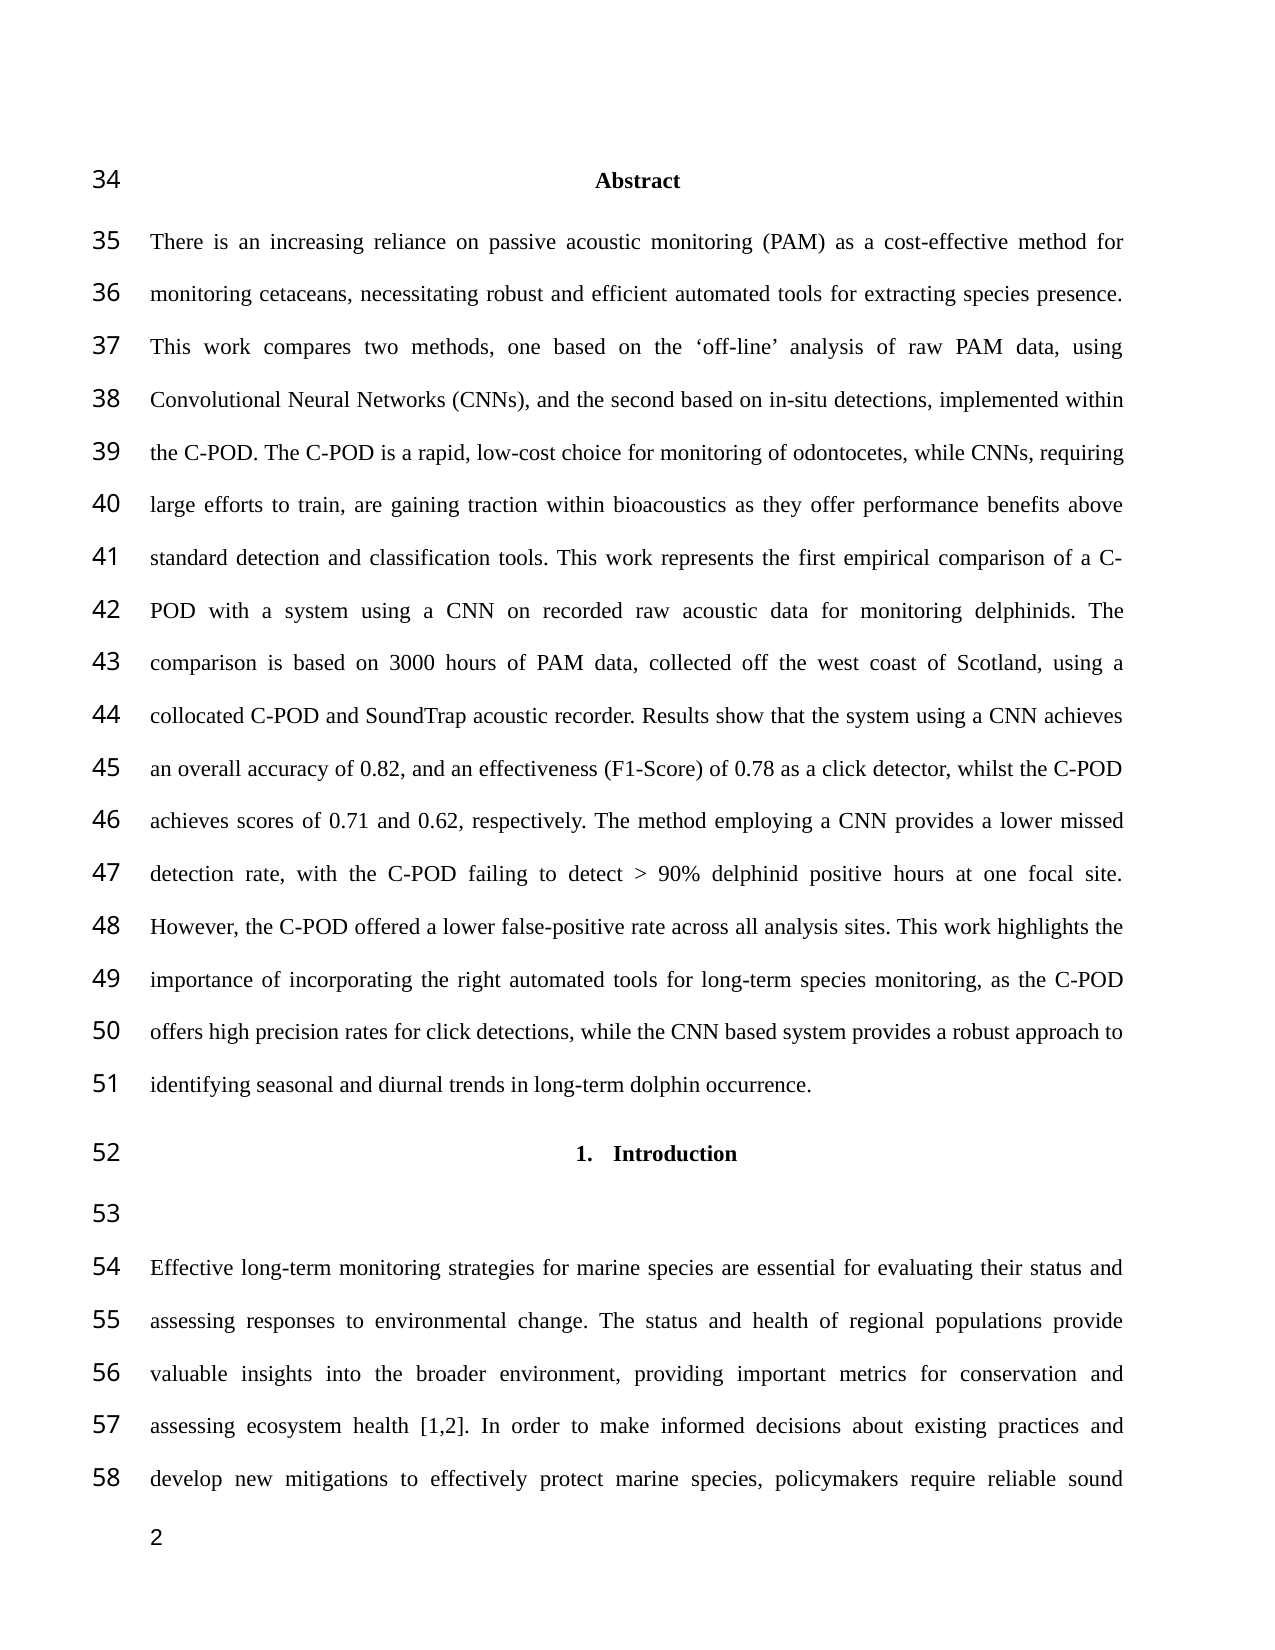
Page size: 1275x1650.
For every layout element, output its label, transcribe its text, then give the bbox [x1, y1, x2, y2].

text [150, 1254, 1125, 1491]
text There is an increasing reliance on passive acoustic monitoring (PAM) as a cost-effective method for monitoring cetaceans, necessitating robust and efficient automated tools for extracting species presence. This work compares two methods, one based on the ‘off-line’ analysis of raw PAM data, using Convolutional Neural Networks (CNNs), and the second based on in-situ detections, implemented within the C-POD. The C-POD is a rapid, low-cost choice for monitoring of odontocetes, while CNNs, requiring large efforts to train, are gaining traction within bioacoustics as they offer performance benefits above standard detection and classification tools. This work represents the first empirical comparison of a C-POD with a system using a CNN on recorded raw acoustic data for monitoring delphinids. The comparison is based on 3000 hours of PAM data, collected off the west coast of Scotland, using a collocated C-POD and SoundTrap acoustic recorder. Results show that the system using a CNN achieves an overall accuracy of 0.82, and an effectiveness (F1-Score) of 0.78 as a click detector, whilst the C-POD achieves scores of 0.71 and 0.62, respectively. The method employing a CNN provides a lower missed detection rate, with the C-POD failing to detect > 90% delphinid positive hours at one focal site. However, the C-POD offered a lower false-positive rate across all analysis sites. This work highlights the importance of incorporating the right automated tools for long-term species monitoring, as the C-POD offers high precision rates for click detections, while the CNN based system provides a robust approach to identifying seasonal and diurnal trends in long-term dolphin occurrence. [150, 228, 1125, 1097]
subtitle Abstract [150, 167, 1125, 193]
subtitle Introduction [187, 1140, 1125, 1167]
